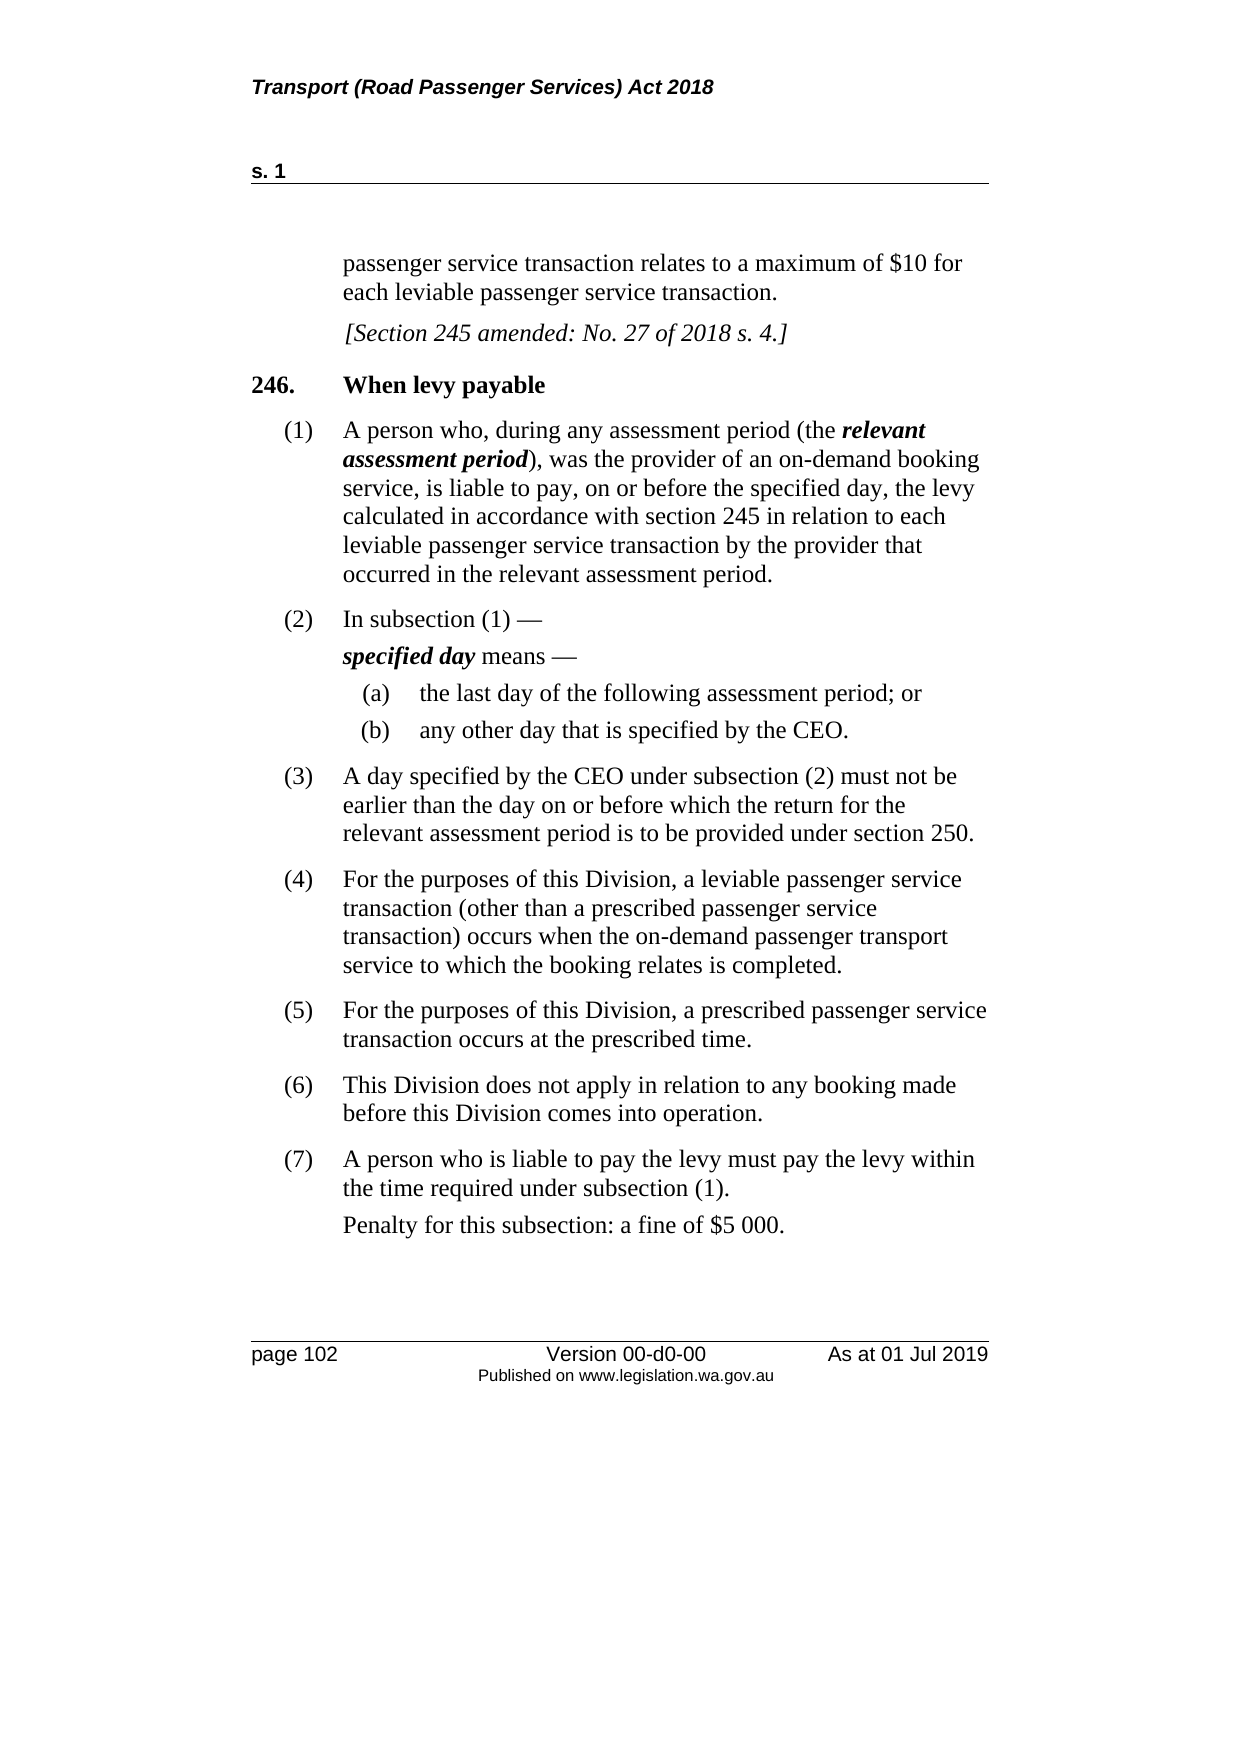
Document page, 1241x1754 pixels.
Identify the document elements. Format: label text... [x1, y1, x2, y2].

text specified day means — [251, 641, 989, 670]
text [251, 248, 989, 306]
text (a) the last day of the following assessment period; or [251, 678, 989, 707]
text (b) any other day that is specified by the CEO. [251, 716, 989, 744]
text (4) For the purposes of this Division, a leviable passenger service transaction (other than a prescribed passenger service transaction) occurs when the on-demand passenger transport service to which the booking relates is completed. [251, 864, 989, 979]
text (6) This Division does not apply in relation to any booking made before this Division comes into operation. [251, 1070, 989, 1127]
subtitle 246. When levy payable [251, 370, 989, 398]
text [Section 245 amended: No. 27 of 2018 s. 4.] [251, 318, 989, 347]
text (3) A day specified by the CEO under subsection (2) must not be earlier than the day on or before which the return for the relevant assessment period is to be provided under section 250. [251, 761, 989, 847]
text (7) A person who is liable to pay the levy must pay the levy within the time required under subsection (1). [251, 1144, 989, 1201]
text (5) For the purposes of this Division, a prescribed passenger service transaction occurs at the prescribed time. [251, 996, 989, 1053]
text (2) In subsection (1) — [251, 604, 989, 633]
text Penalty for this subsection: a fine of $5 000. [251, 1210, 989, 1238]
text (1) A person who, during any assessment period (the relevant assessment period), was the provider of an on-demand booking service, is liable to pay, on or before the specified day, the levy calculated in accordance with section 245 in relation to each leviable passenger service transaction by the provider that occurred in the relevant assessment period. [251, 415, 989, 588]
